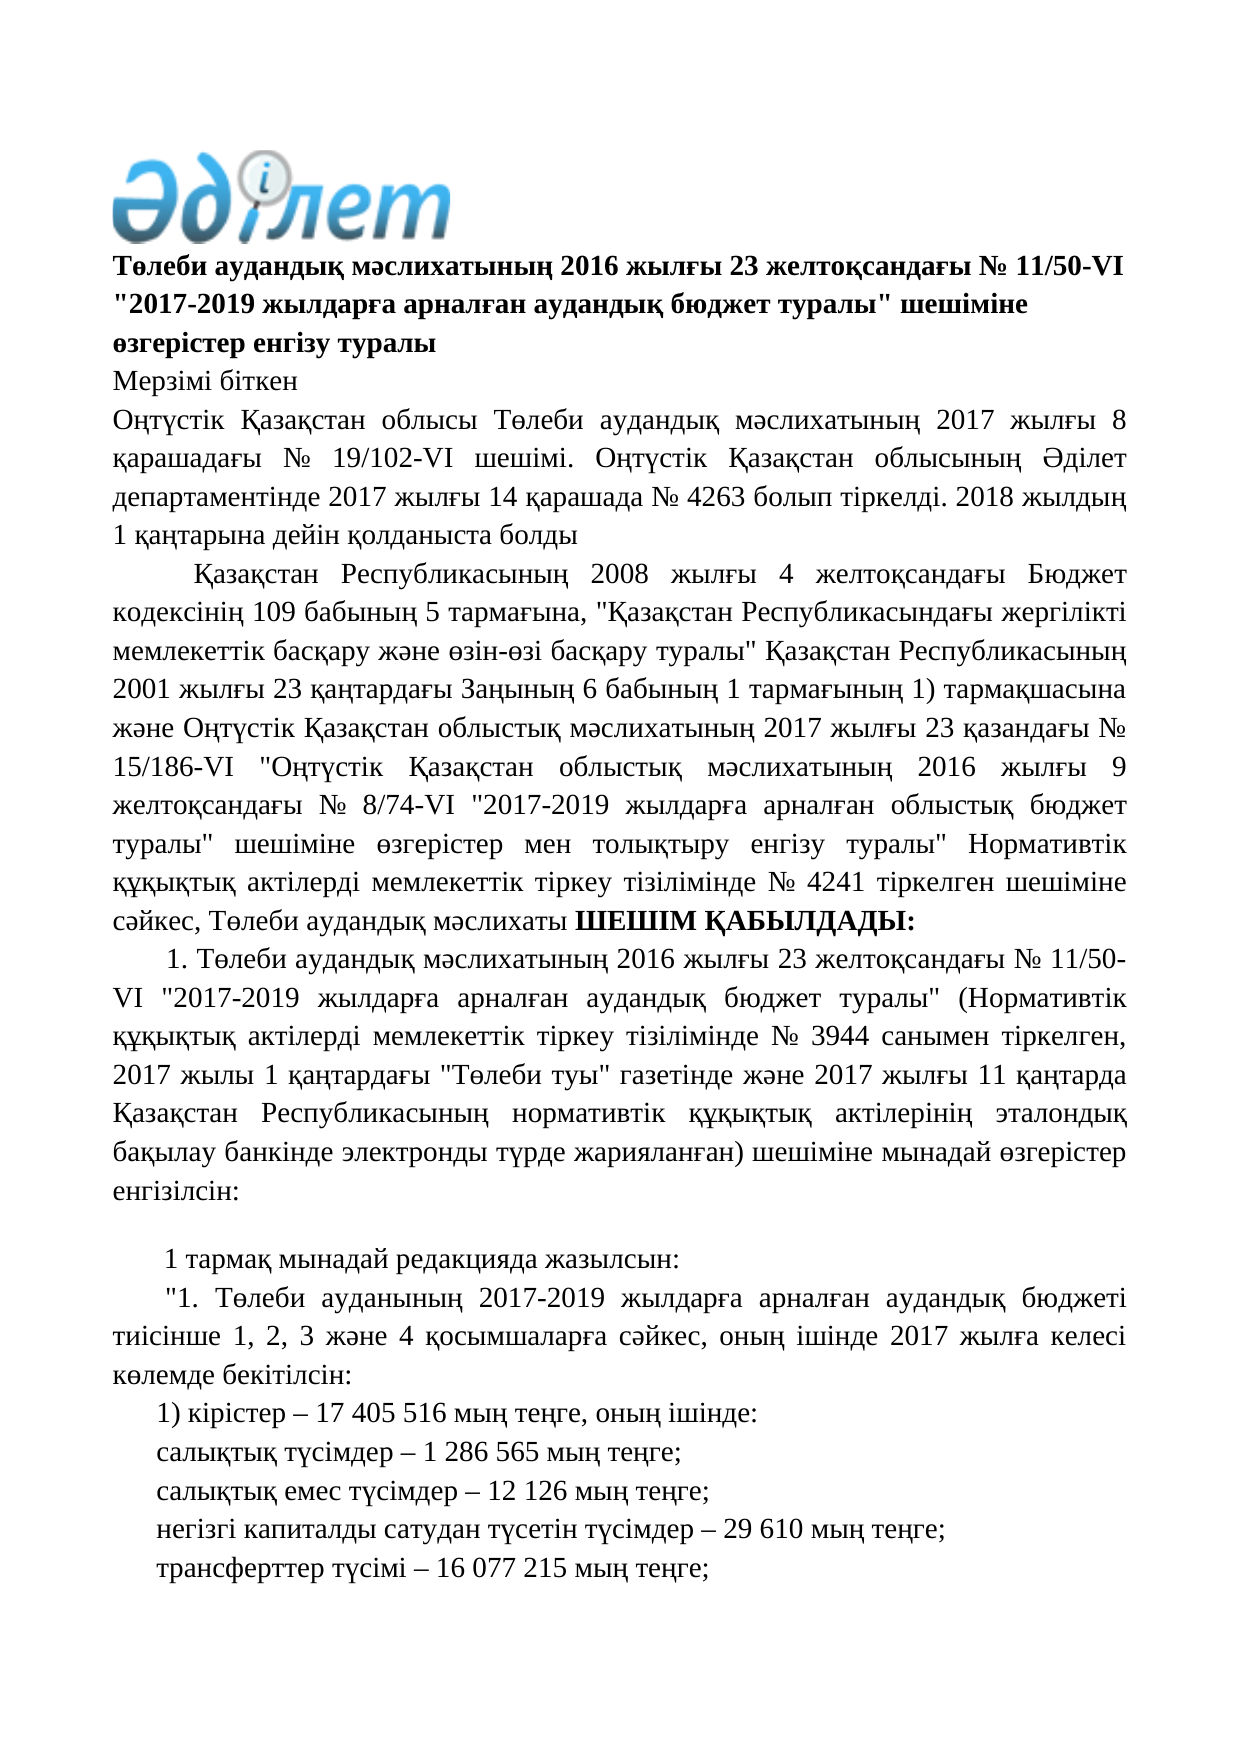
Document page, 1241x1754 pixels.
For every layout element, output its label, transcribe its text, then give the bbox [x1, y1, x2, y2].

text Төлеби аудандық мәслихатының 2016 жылғы 23 желтоқсандағы № 11/50-VI "2017-2019 жылдарға арналған аудандық бюджет туралы" шешiмiне өзгерiстер енгiзу туралы [112, 248, 1128, 358]
text Оңтүстiк Қазақстан облысы Төлеби аудандық мәслихатының 2017 жылғы 8 қарашадағы № 19/102-VI шешiмi. Оңтүстiк Қазақстан облысының Әдiлет департаментiнде 2017 жылғы 14 қарашада № 4263 болып тiркелдi. 2018 жылдың 1 қаңтарына дейiн қолданыста болды [112, 402, 1128, 551]
text Қазақстан Республикасының 2008 жылғы 4 желтоқсандағы Бюджет кодексінің 109 бабының 5 тармағына, "Қазақстан Республикасындағы жергілікті мемлекеттік басқару және өзін-өзі басқару туралы" Қазақстан Республикасының 2001 жылғы 23 қаңтардағы Заңының 6 бабының 1 тармағының 1) тармақшасына және Оңтүстік Қазақстан облыстық мәслихатының 2017 жылғы 23 қазандағы № 15/186-VI "Оңтүстік Қазақстан облыстық мәслихатының 2016 жылғы 9 желтоқсандағы № 8/74-VI "2017-2019 жылдарға арналған облыстық бюджет туралы" шешіміне өзгерістер мен толықтыру енгізу туралы" Нормативтік құқықтық актілерді мемлекеттік тіркеу тізілімінде № 4241 тіркелген шешіміне сәйкес, Төлеби аудандық мәслихаты ШЕШІМ ҚАБЫЛДАДЫ: [112, 556, 1128, 936]
text салықтық түсімдер – 1 286 565 мың теңге; [112, 1434, 1128, 1468]
text "1. Төлеби ауданының 2017-2019 жылдарға арналған аудандық бюджеті тиісінше 1, 2, 3 және 4 қосымшаларға сәйкес, оның ішінде 2017 жылға келесі көлемде бекітілсін: [112, 1280, 1128, 1391]
text негізгі капиталды сатудан түсетін түсімдер – 29 610 мың теңге; [112, 1511, 1128, 1545]
text 1) кірістер – 17 405 516 мың теңге, оның ішінде: [112, 1396, 1128, 1429]
text 1. Төлеби аудандық мәслихатының 2016 жылғы 23 желтоқсандағы № 11/50-VI "2017-2019 жылдарға арналған аудандық бюджет туралы" (Нормативтік құқықтық актілерді мемлекеттік тіркеу тізілімінде № 3944 санымен тіркелген, 2017 жылы 1 қаңтардағы "Төлеби туы" газетінде және 2017 жылғы 11 қаңтарда Қазақстан Республикасының нормативтік құқықтық актілерінің эталондық бақылау банкінде электронды түрде жарияланған) шешіміне мынадай өзгерістер енгізілсін: [112, 941, 1128, 1206]
text трансферттер түсiмi – 16 077 215 мың теңге; [112, 1550, 1128, 1583]
text Мерзімі біткен [112, 363, 1128, 397]
picture [112, 150, 451, 244]
text 1 тармақ мынадай редакцияда жазылсын: [112, 1241, 1128, 1275]
text салықтық емес түсімдер – 12 126 мың теңге; [112, 1473, 1128, 1506]
